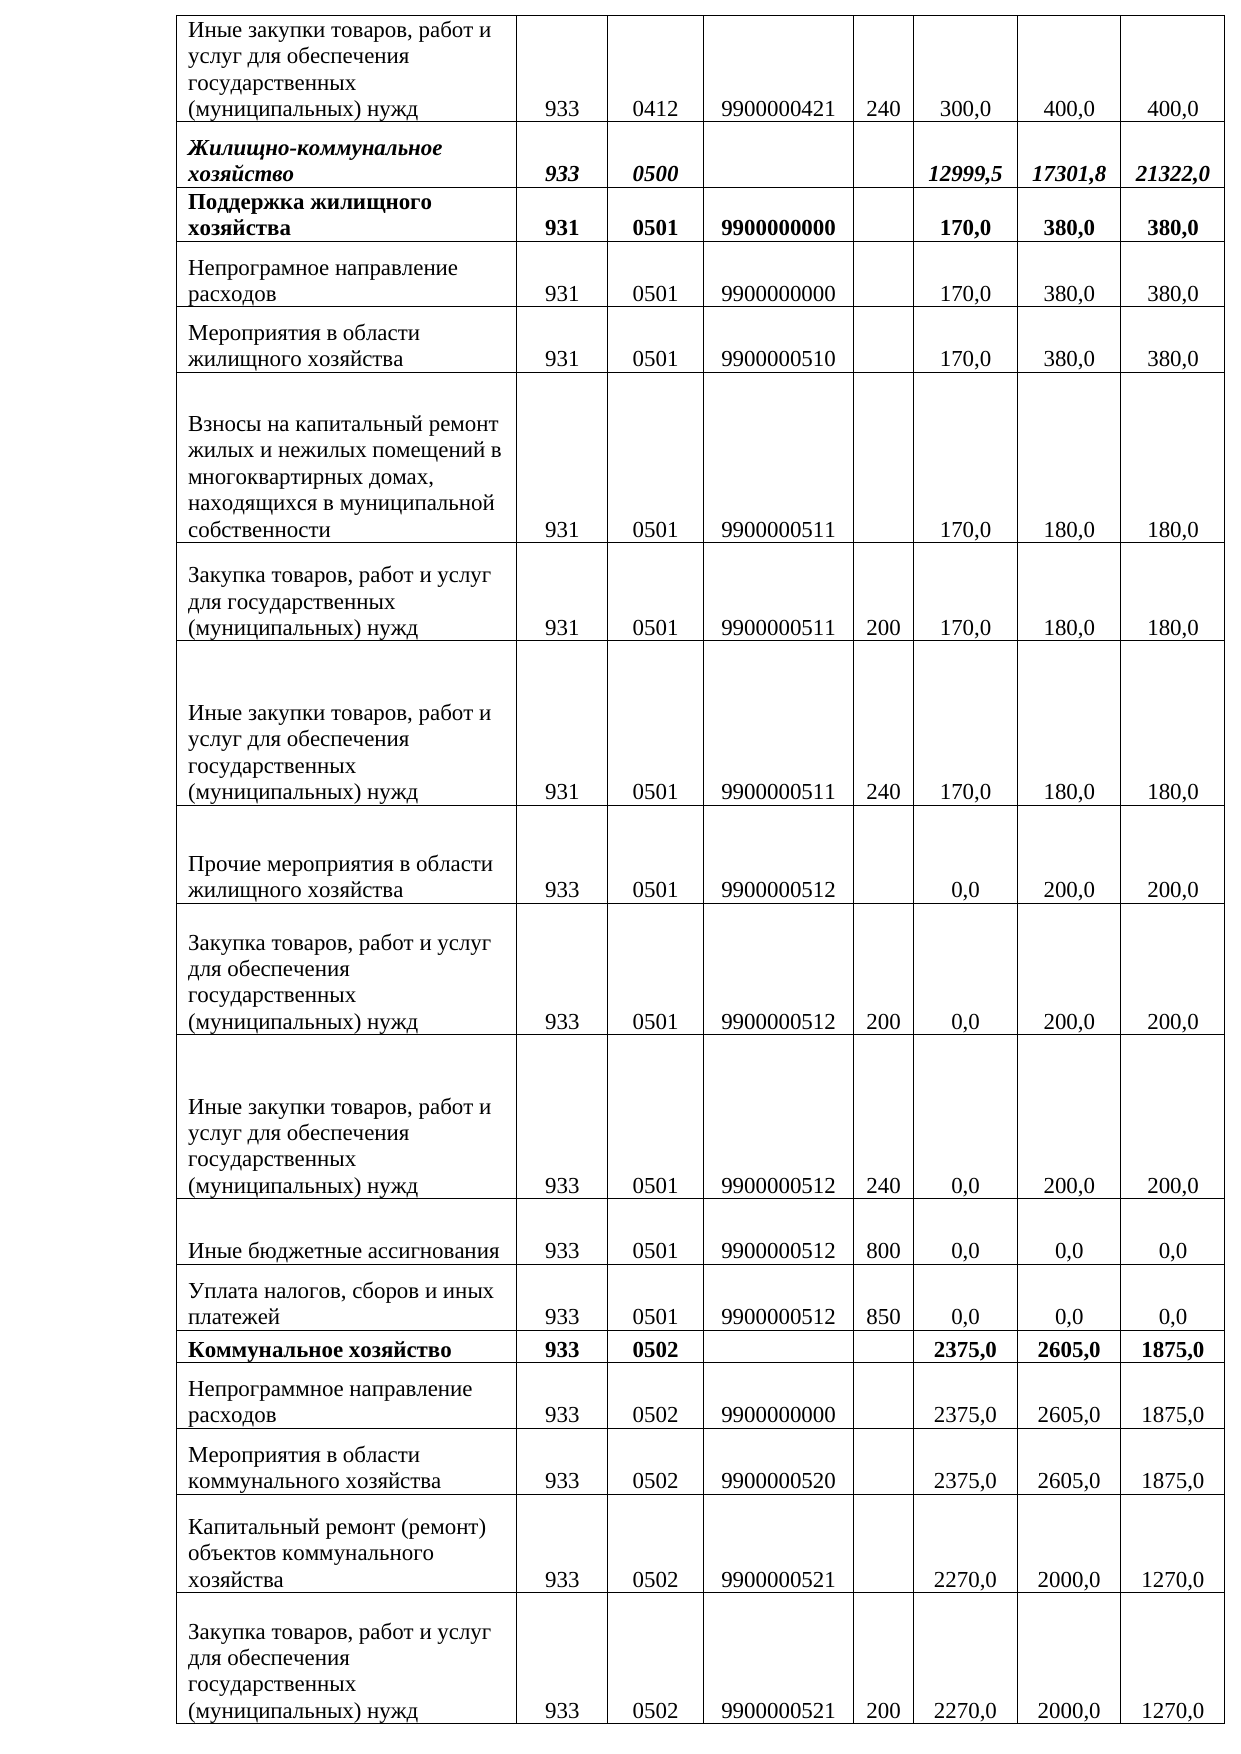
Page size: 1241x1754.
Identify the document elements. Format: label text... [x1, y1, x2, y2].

table_cell 1875,0 [1121, 1429, 1224, 1493]
table_cell 400,0 [1018, 16, 1120, 121]
table_cell 933 [517, 122, 607, 187]
table_cell 933 [517, 1363, 607, 1428]
table_cell 0501 [608, 904, 703, 1034]
table_cell [854, 1429, 913, 1493]
table_cell 933 [517, 1495, 607, 1592]
table_cell 2375,0 [914, 1331, 1017, 1362]
table_cell 2000,0 [1018, 1593, 1120, 1723]
table_cell 933 [517, 806, 607, 903]
table_cell 0502 [608, 1495, 703, 1592]
table_cell 931 [517, 543, 607, 640]
table_cell 380,0 [1018, 307, 1120, 372]
table_cell 12999,5 [914, 122, 1017, 187]
table_cell 850 [854, 1265, 913, 1329]
table_cell 170,0 [914, 641, 1017, 804]
table_cell Мероприятия в области коммунального хозяйства [177, 1429, 516, 1493]
table_cell 0501 [608, 307, 703, 372]
table_cell 0,0 [914, 904, 1017, 1034]
table_cell Иные закупки товаров, работ и услуг для обеспечения государственных (муниципальных) нужд [177, 1035, 516, 1198]
table_cell 9900000512 [704, 1035, 853, 1198]
table_cell 933 [517, 1199, 607, 1264]
table_cell 180,0 [1018, 641, 1120, 804]
table_cell Капитальный ремонт (ремонт) объектов коммунального хозяйства [177, 1495, 516, 1592]
table_cell 800 [854, 1199, 913, 1264]
table_cell 1270,0 [1121, 1593, 1224, 1723]
table_cell Закупка товаров, работ и услуг для обеспечения государственных (муниципальных) нужд [177, 1593, 516, 1723]
table_cell 9900000510 [704, 307, 853, 372]
table_cell Непрограммное направление расходов [177, 1363, 516, 1428]
table_cell [854, 188, 913, 241]
table_cell Иные закупки товаров, работ и услуг для обеспечения государственных (муниципальных) нужд [177, 641, 516, 804]
table_cell [854, 122, 913, 187]
table_cell 931 [517, 641, 607, 804]
table_cell 170,0 [914, 242, 1017, 306]
table_cell [704, 1331, 853, 1362]
table_cell Иные бюджетные ассигнования [177, 1199, 516, 1264]
table_cell 170,0 [914, 188, 1017, 241]
table_cell 180,0 [1121, 641, 1224, 804]
table_cell 0501 [608, 641, 703, 804]
table_cell 0500 [608, 122, 703, 187]
table_cell 933 [517, 1593, 607, 1723]
table_cell Жилищно-коммунальное хозяйство [177, 122, 516, 187]
table_cell 180,0 [1018, 373, 1120, 542]
table_cell 9900000000 [704, 188, 853, 241]
table_cell 300,0 [914, 16, 1017, 121]
table_cell 240 [854, 641, 913, 804]
table_cell 1875,0 [1121, 1331, 1224, 1362]
table_cell 380,0 [1121, 242, 1224, 306]
table_cell 2375,0 [914, 1429, 1017, 1493]
table_cell 9900000000 [704, 1363, 853, 1428]
table_cell [854, 1495, 913, 1592]
table_cell 9900000512 [704, 1199, 853, 1264]
table_cell 2000,0 [1018, 1495, 1120, 1592]
table_cell 200,0 [1121, 904, 1224, 1034]
table_cell 180,0 [1121, 373, 1224, 542]
table_cell [854, 242, 913, 306]
table_cell 9900000512 [704, 1265, 853, 1329]
table_cell 9900000421 [704, 16, 853, 121]
table_cell 170,0 [914, 543, 1017, 640]
table_cell 2605,0 [1018, 1331, 1120, 1362]
table_cell 380,0 [1018, 188, 1120, 241]
table_cell 933 [517, 904, 607, 1034]
table_cell 21322,0 [1121, 122, 1224, 187]
table_cell Закупка товаров, работ и услуг для государственных (муниципальных) нужд [177, 543, 516, 640]
table_cell 380,0 [1121, 307, 1224, 372]
table_cell [704, 122, 853, 187]
table_cell [854, 806, 913, 903]
table_cell 200,0 [1121, 1035, 1224, 1198]
table_cell 931 [517, 307, 607, 372]
table_cell 17301,8 [1018, 122, 1120, 187]
table_cell 0501 [608, 543, 703, 640]
table_cell Взносы на капитальный ремонт жилых и нежилых помещений в многоквартирных домах, находящихся в муниципальной собственности [177, 373, 516, 542]
table_cell 0,0 [1121, 1265, 1224, 1329]
table_cell 9900000000 [704, 242, 853, 306]
table_cell 9900000511 [704, 641, 853, 804]
table_cell 933 [517, 16, 607, 121]
table_cell 2605,0 [1018, 1363, 1120, 1428]
table_cell 933 [517, 1265, 607, 1329]
table_cell Иные закупки товаров, работ и услуг для обеспечения государственных (муниципальных) нужд [177, 16, 516, 121]
table_cell [854, 1331, 913, 1362]
table_cell 2605,0 [1018, 1429, 1120, 1493]
table_cell 9900000512 [704, 806, 853, 903]
table_cell 180,0 [1018, 543, 1120, 640]
table_cell 0501 [608, 1265, 703, 1329]
table_cell 9900000511 [704, 373, 853, 542]
table_cell 200,0 [1018, 806, 1120, 903]
table_cell 0502 [608, 1593, 703, 1723]
table_cell 200 [854, 1593, 913, 1723]
table_cell 0501 [608, 806, 703, 903]
table_cell 9900000520 [704, 1429, 853, 1493]
table_cell 200 [854, 543, 913, 640]
table_cell 933 [517, 1429, 607, 1493]
table_cell 931 [517, 188, 607, 241]
table_cell 0502 [608, 1363, 703, 1428]
table_cell 2270,0 [914, 1495, 1017, 1592]
table_cell 1270,0 [1121, 1495, 1224, 1592]
table_cell 180,0 [1121, 543, 1224, 640]
table_cell 933 [517, 1331, 607, 1362]
table_cell 240 [854, 1035, 913, 1198]
table_cell 0501 [608, 373, 703, 542]
table_cell Непрограмное направление расходов [177, 242, 516, 306]
table_cell [854, 307, 913, 372]
table_cell 200,0 [1121, 806, 1224, 903]
table_cell 0412 [608, 16, 703, 121]
table_cell 1875,0 [1121, 1363, 1224, 1428]
table_cell 9900000521 [704, 1593, 853, 1723]
table_cell 380,0 [1121, 188, 1224, 241]
table_cell 0,0 [1018, 1265, 1120, 1329]
table_cell 170,0 [914, 373, 1017, 542]
table_cell Уплата налогов, сборов и иных платежей [177, 1265, 516, 1329]
table_cell 380,0 [1018, 242, 1120, 306]
table_cell 200,0 [1018, 1035, 1120, 1198]
table_cell 9900000511 [704, 543, 853, 640]
table_cell 0501 [608, 188, 703, 241]
table_cell 0502 [608, 1331, 703, 1362]
table_cell Мероприятия в области жилищного хозяйства [177, 307, 516, 372]
table_cell [854, 1363, 913, 1428]
table_cell 2375,0 [914, 1363, 1017, 1428]
table_cell 9900000512 [704, 904, 853, 1034]
table_cell 240 [854, 16, 913, 121]
table_cell 0,0 [914, 806, 1017, 903]
table_cell Поддержка жилищного хозяйства [177, 188, 516, 241]
table_cell 931 [517, 373, 607, 542]
table_cell 2270,0 [914, 1593, 1017, 1723]
table_cell 400,0 [1121, 16, 1224, 121]
table_cell 0,0 [1018, 1199, 1120, 1264]
table_cell 200 [854, 904, 913, 1034]
table_cell 0502 [608, 1429, 703, 1493]
table_cell Коммунальное хозяйство [177, 1331, 516, 1362]
table_cell 0501 [608, 242, 703, 306]
table_cell 0501 [608, 1199, 703, 1264]
table_cell 0,0 [914, 1265, 1017, 1329]
table_cell 0501 [608, 1035, 703, 1198]
table_cell 200,0 [1018, 904, 1120, 1034]
table_cell 0,0 [1121, 1199, 1224, 1264]
table_cell 931 [517, 242, 607, 306]
table_cell [854, 373, 913, 542]
table_cell 0,0 [914, 1199, 1017, 1264]
table_cell Прочие мероприятия в области жилищного хозяйства [177, 806, 516, 903]
table_cell 0,0 [914, 1035, 1017, 1198]
table_cell 9900000521 [704, 1495, 853, 1592]
table_cell 933 [517, 1035, 607, 1198]
table_cell Закупка товаров, работ и услуг для обеспечения государственных (муниципальных) нужд [177, 904, 516, 1034]
table_cell 170,0 [914, 307, 1017, 372]
